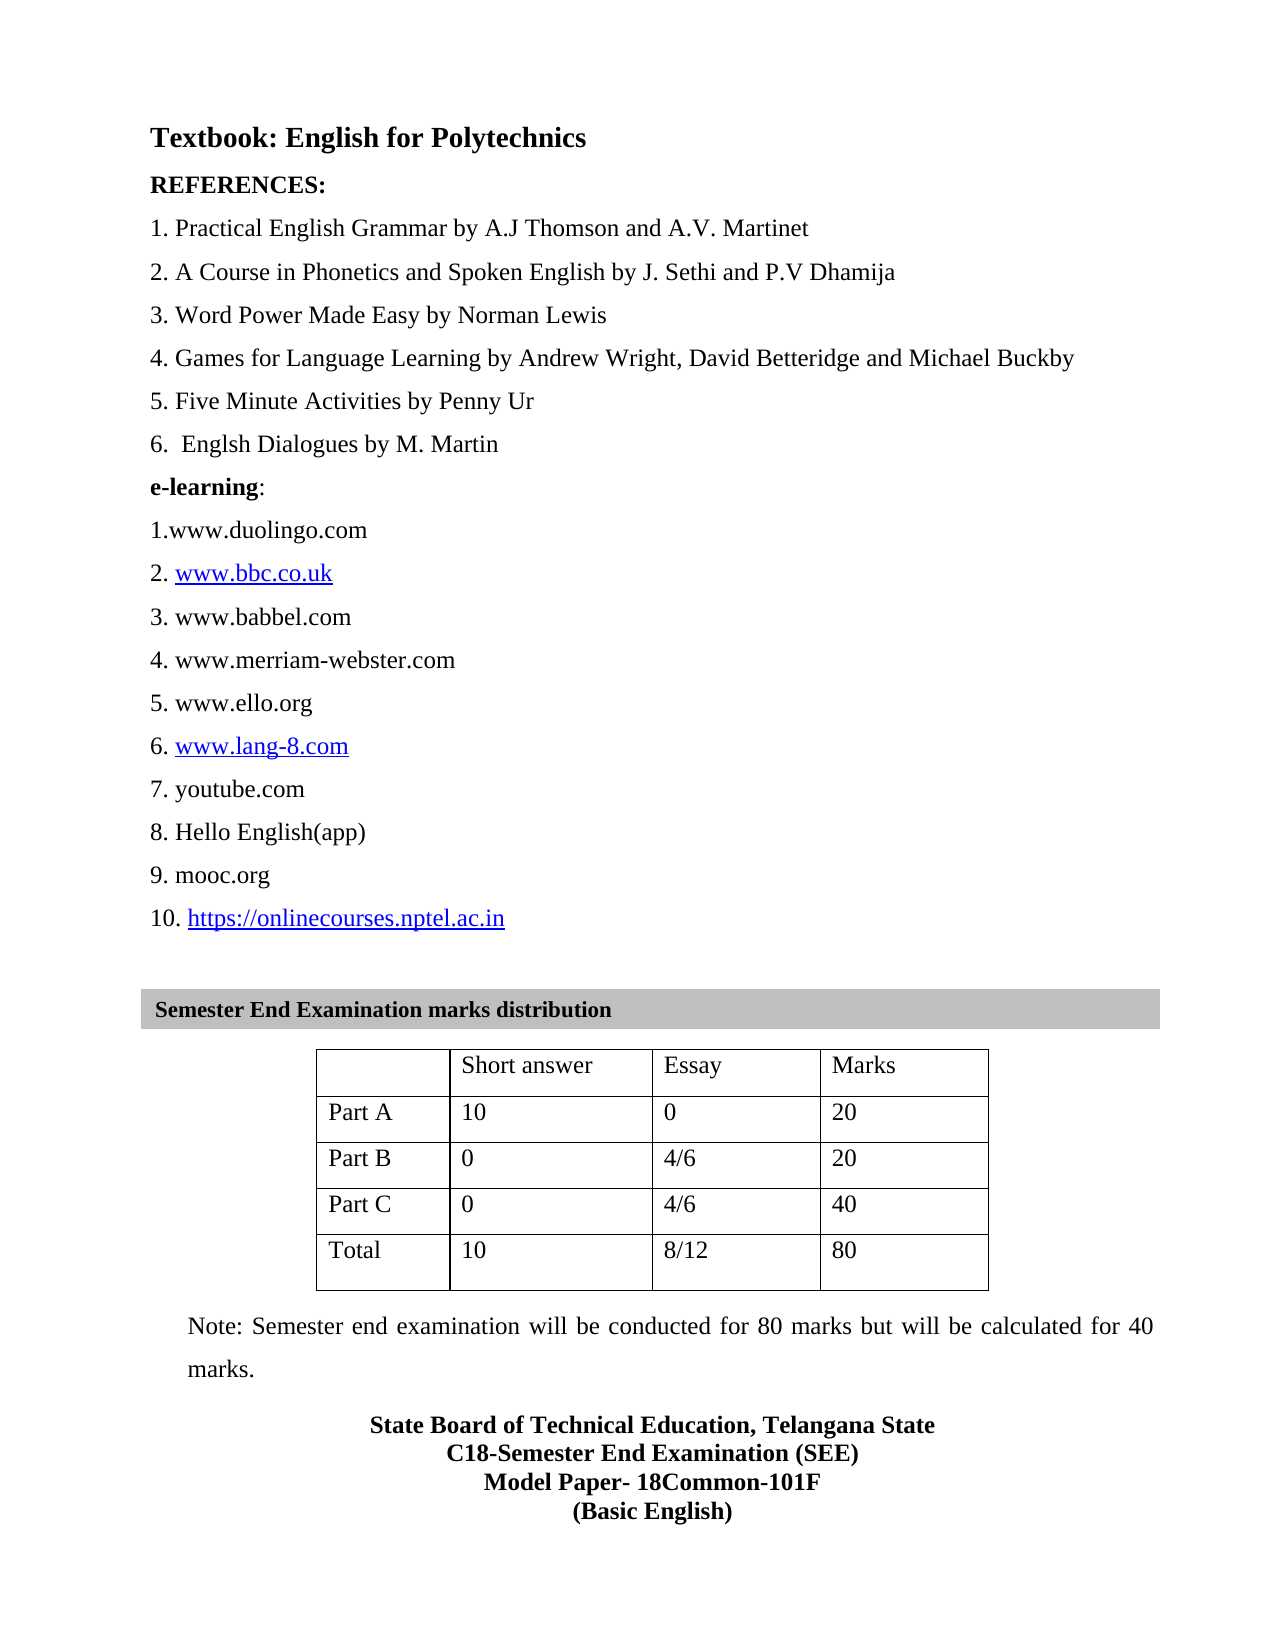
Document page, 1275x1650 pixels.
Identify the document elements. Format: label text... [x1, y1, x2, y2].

text Note: Semester end examination will be conducted for 80 marks but will be calculated for 40 marks. [187, 1311, 1155, 1383]
text 1. Practical English Grammar by A.J Thomson and A.V. Martinet [150, 213, 1155, 242]
text 6. www.lang-8.com [150, 731, 1155, 760]
table_cell 80 [821, 1235, 988, 1290]
table_header Marks [821, 1050, 988, 1096]
text 2. www.bbc.co.uk [150, 558, 1155, 587]
table_cell 10 [451, 1097, 652, 1142]
table_cell 40 [821, 1189, 988, 1234]
text 3. www.babbel.com [150, 602, 1155, 630]
text C18-Semester End Examination (SEE) [150, 1438, 1155, 1467]
text 5. www.ello.org [150, 688, 1155, 717]
table_cell 20 [821, 1143, 988, 1188]
table_cell Total [317, 1235, 449, 1290]
text (Basic English) [150, 1496, 1155, 1525]
text 4. Games for Language Learning by Andrew Wright, David Betteridge and Michael Buckby [150, 343, 1155, 372]
table_cell 4/6 [653, 1143, 820, 1188]
table_cell 4/6 [653, 1189, 820, 1234]
table_header [317, 1050, 449, 1096]
table_header Short answer [451, 1050, 652, 1096]
text 6. Englsh Dialogues by M. Martin [150, 429, 1155, 458]
table_cell 10 [451, 1235, 652, 1290]
table_cell 8/12 [653, 1235, 820, 1290]
text 5. Five Minute Activities by Penny Ur [150, 386, 1155, 415]
table_cell 20 [821, 1097, 988, 1142]
text 1.www.duolingo.com [150, 515, 1155, 544]
text 4. www.merriam-webster.com [150, 645, 1155, 673]
table_cell 0 [653, 1097, 820, 1142]
table_header Essay [653, 1050, 820, 1096]
text 8. Hello English(app) [150, 817, 1155, 846]
text State Board of Technical Education, Telangana State [150, 1410, 1155, 1438]
text e-learning: [150, 472, 1155, 501]
table_cell 0 [451, 1189, 652, 1234]
text 9. mooc.org [150, 860, 1155, 889]
text Textbook: English for Polytechnics [150, 120, 1155, 153]
text REFERENCES: [150, 170, 1155, 199]
table_cell Part C [317, 1189, 449, 1234]
text 10. https://onlinecourses.nptel.ac.in [150, 903, 1155, 932]
table_cell 0 [451, 1143, 652, 1188]
table_cell Part B [317, 1143, 449, 1188]
text Model Paper- 18Common-101F [150, 1467, 1155, 1496]
text 3. Word Power Made Easy by Norman Lewis [150, 300, 1155, 328]
table_cell Part A [317, 1097, 449, 1142]
text 7. youtube.com [150, 774, 1155, 803]
text 2. A Course in Phonetics and Spoken English by J. Sethi and P.V Dhamija [150, 257, 1155, 285]
